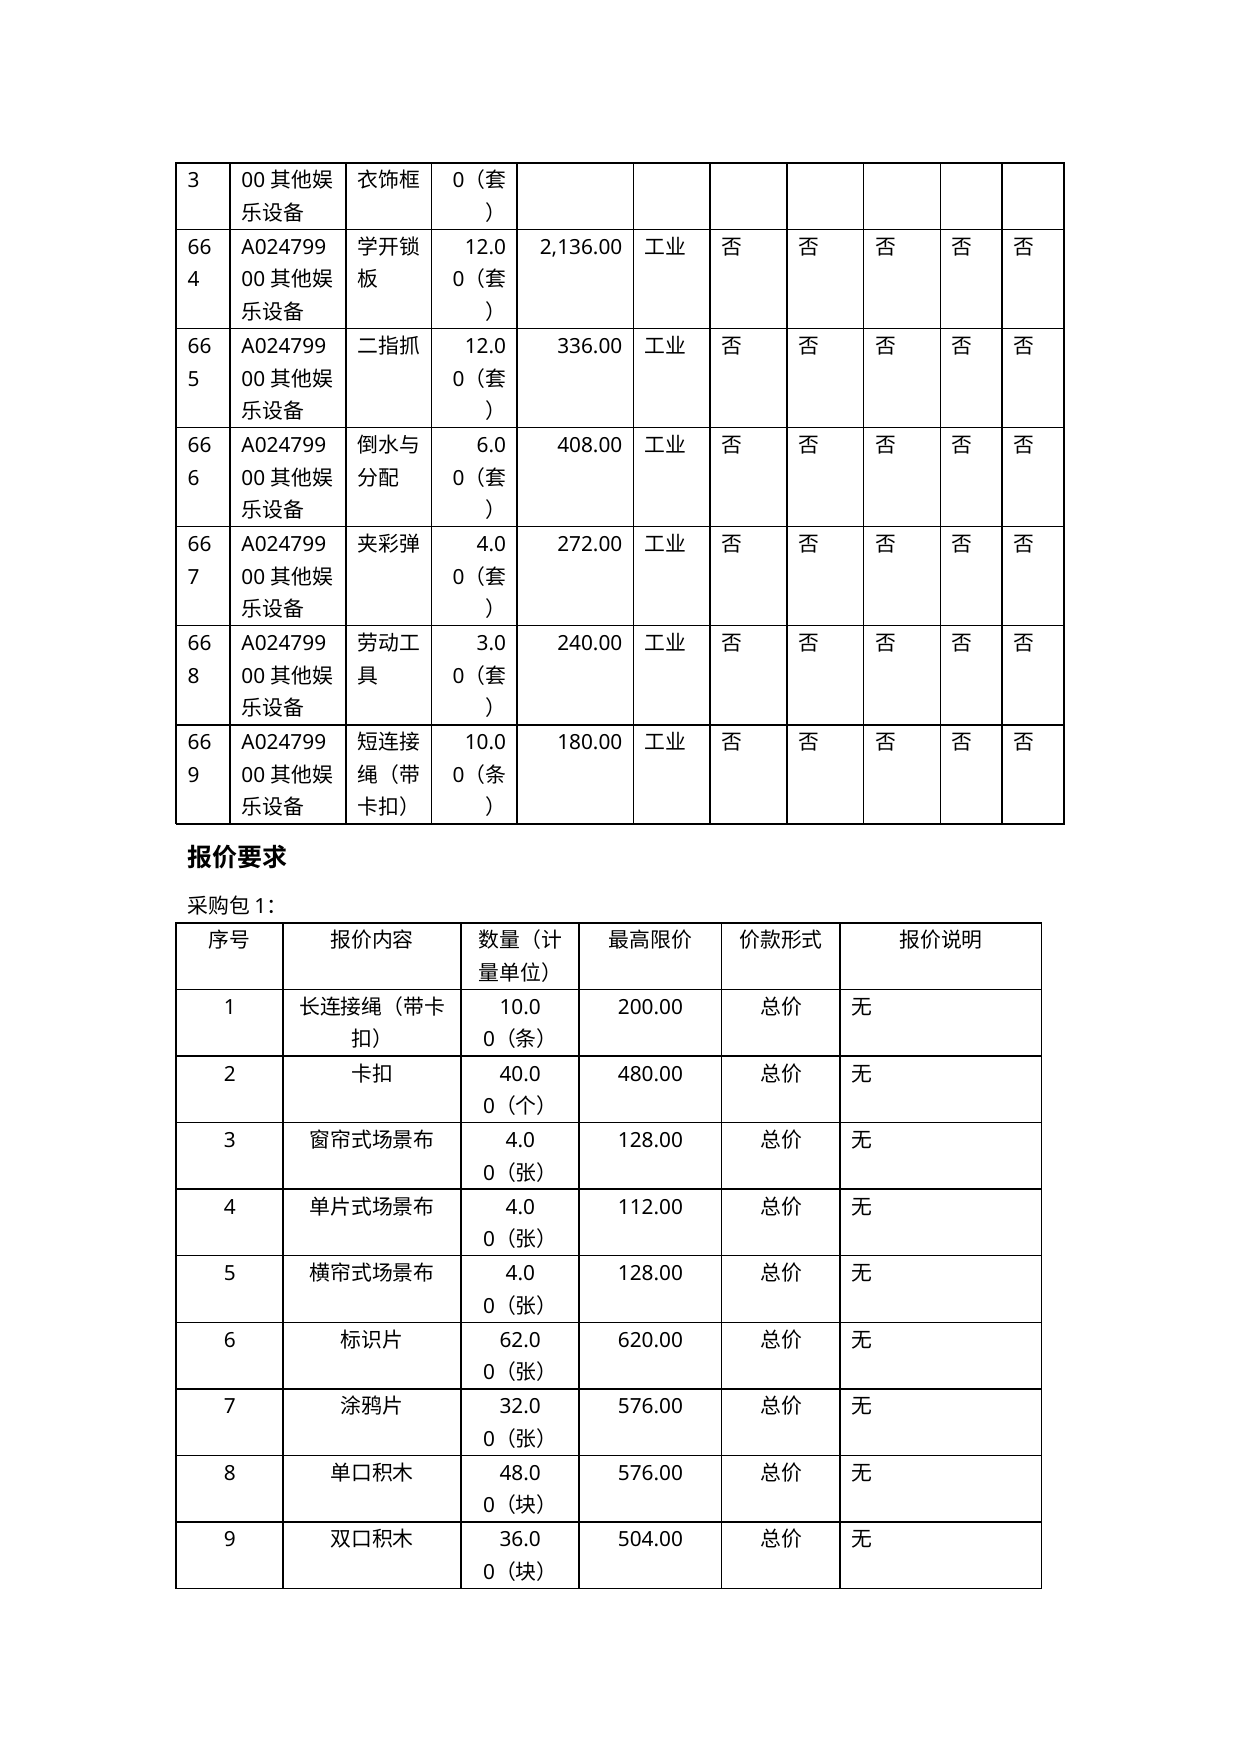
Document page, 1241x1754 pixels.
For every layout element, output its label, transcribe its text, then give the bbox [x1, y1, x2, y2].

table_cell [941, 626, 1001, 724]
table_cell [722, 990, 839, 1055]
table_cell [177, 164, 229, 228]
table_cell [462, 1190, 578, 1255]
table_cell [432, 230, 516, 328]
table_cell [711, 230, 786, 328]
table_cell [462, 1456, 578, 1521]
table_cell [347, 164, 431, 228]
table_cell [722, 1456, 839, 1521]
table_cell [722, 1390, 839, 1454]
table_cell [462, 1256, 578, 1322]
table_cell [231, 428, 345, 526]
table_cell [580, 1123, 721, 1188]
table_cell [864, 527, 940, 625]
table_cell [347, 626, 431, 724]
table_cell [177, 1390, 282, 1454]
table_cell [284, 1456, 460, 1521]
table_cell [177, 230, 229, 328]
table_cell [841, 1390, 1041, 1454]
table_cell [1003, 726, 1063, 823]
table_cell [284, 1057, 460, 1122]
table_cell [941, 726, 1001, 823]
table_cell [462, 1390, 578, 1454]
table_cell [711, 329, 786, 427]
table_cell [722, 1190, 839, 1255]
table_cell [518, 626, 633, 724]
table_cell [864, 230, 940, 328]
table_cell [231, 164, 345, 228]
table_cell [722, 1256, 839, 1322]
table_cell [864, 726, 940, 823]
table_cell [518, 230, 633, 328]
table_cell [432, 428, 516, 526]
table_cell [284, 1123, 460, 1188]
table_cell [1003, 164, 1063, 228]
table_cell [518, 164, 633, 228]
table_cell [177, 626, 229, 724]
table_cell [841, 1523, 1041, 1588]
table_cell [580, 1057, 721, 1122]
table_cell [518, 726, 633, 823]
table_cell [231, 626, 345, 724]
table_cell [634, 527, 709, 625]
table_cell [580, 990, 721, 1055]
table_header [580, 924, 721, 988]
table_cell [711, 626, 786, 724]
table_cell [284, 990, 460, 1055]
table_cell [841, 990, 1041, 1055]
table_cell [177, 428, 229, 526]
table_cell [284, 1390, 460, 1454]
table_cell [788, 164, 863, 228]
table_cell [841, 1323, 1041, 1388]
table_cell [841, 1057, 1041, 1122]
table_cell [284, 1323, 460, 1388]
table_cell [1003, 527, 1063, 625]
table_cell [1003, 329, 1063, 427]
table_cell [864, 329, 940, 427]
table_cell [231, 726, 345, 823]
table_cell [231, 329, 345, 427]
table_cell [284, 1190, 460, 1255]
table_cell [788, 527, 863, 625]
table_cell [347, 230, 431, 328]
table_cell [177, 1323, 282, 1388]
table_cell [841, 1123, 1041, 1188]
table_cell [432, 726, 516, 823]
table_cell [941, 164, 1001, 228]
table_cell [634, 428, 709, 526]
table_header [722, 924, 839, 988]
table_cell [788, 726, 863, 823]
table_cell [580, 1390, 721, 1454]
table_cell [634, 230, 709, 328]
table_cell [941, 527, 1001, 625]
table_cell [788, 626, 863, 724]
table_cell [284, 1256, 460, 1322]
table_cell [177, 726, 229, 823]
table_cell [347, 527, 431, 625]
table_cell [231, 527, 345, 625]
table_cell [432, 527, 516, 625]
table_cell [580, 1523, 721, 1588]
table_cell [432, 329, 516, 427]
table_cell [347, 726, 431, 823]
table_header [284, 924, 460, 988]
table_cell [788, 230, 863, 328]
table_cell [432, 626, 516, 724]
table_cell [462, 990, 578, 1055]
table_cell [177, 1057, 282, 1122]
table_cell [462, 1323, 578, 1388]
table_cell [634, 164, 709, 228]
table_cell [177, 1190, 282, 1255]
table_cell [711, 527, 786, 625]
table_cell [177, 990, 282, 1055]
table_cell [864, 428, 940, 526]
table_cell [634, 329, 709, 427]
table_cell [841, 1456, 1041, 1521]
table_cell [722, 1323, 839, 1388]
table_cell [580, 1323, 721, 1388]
text 采购包1： [187, 889, 1053, 922]
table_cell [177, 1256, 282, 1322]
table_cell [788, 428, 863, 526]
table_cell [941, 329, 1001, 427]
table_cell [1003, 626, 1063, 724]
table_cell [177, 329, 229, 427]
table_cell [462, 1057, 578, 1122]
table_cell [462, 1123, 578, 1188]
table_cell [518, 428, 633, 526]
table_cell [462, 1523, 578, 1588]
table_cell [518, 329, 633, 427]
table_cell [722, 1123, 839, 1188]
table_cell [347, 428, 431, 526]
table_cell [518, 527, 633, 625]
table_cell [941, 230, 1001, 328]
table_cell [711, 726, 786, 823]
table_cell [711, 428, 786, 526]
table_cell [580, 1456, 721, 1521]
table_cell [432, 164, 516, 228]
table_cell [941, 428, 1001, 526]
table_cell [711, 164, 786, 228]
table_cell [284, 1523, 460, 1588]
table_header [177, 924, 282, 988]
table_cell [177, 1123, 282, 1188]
text 报价要求 [187, 825, 1053, 889]
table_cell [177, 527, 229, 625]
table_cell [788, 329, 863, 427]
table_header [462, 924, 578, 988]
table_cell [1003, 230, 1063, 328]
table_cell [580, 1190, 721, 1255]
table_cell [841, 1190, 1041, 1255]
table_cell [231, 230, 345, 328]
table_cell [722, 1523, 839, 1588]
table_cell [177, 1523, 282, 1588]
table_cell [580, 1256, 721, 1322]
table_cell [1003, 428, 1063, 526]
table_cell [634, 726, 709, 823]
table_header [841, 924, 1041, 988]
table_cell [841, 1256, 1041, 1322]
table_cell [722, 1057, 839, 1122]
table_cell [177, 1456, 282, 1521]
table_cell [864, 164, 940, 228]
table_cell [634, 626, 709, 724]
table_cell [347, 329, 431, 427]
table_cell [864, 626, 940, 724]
